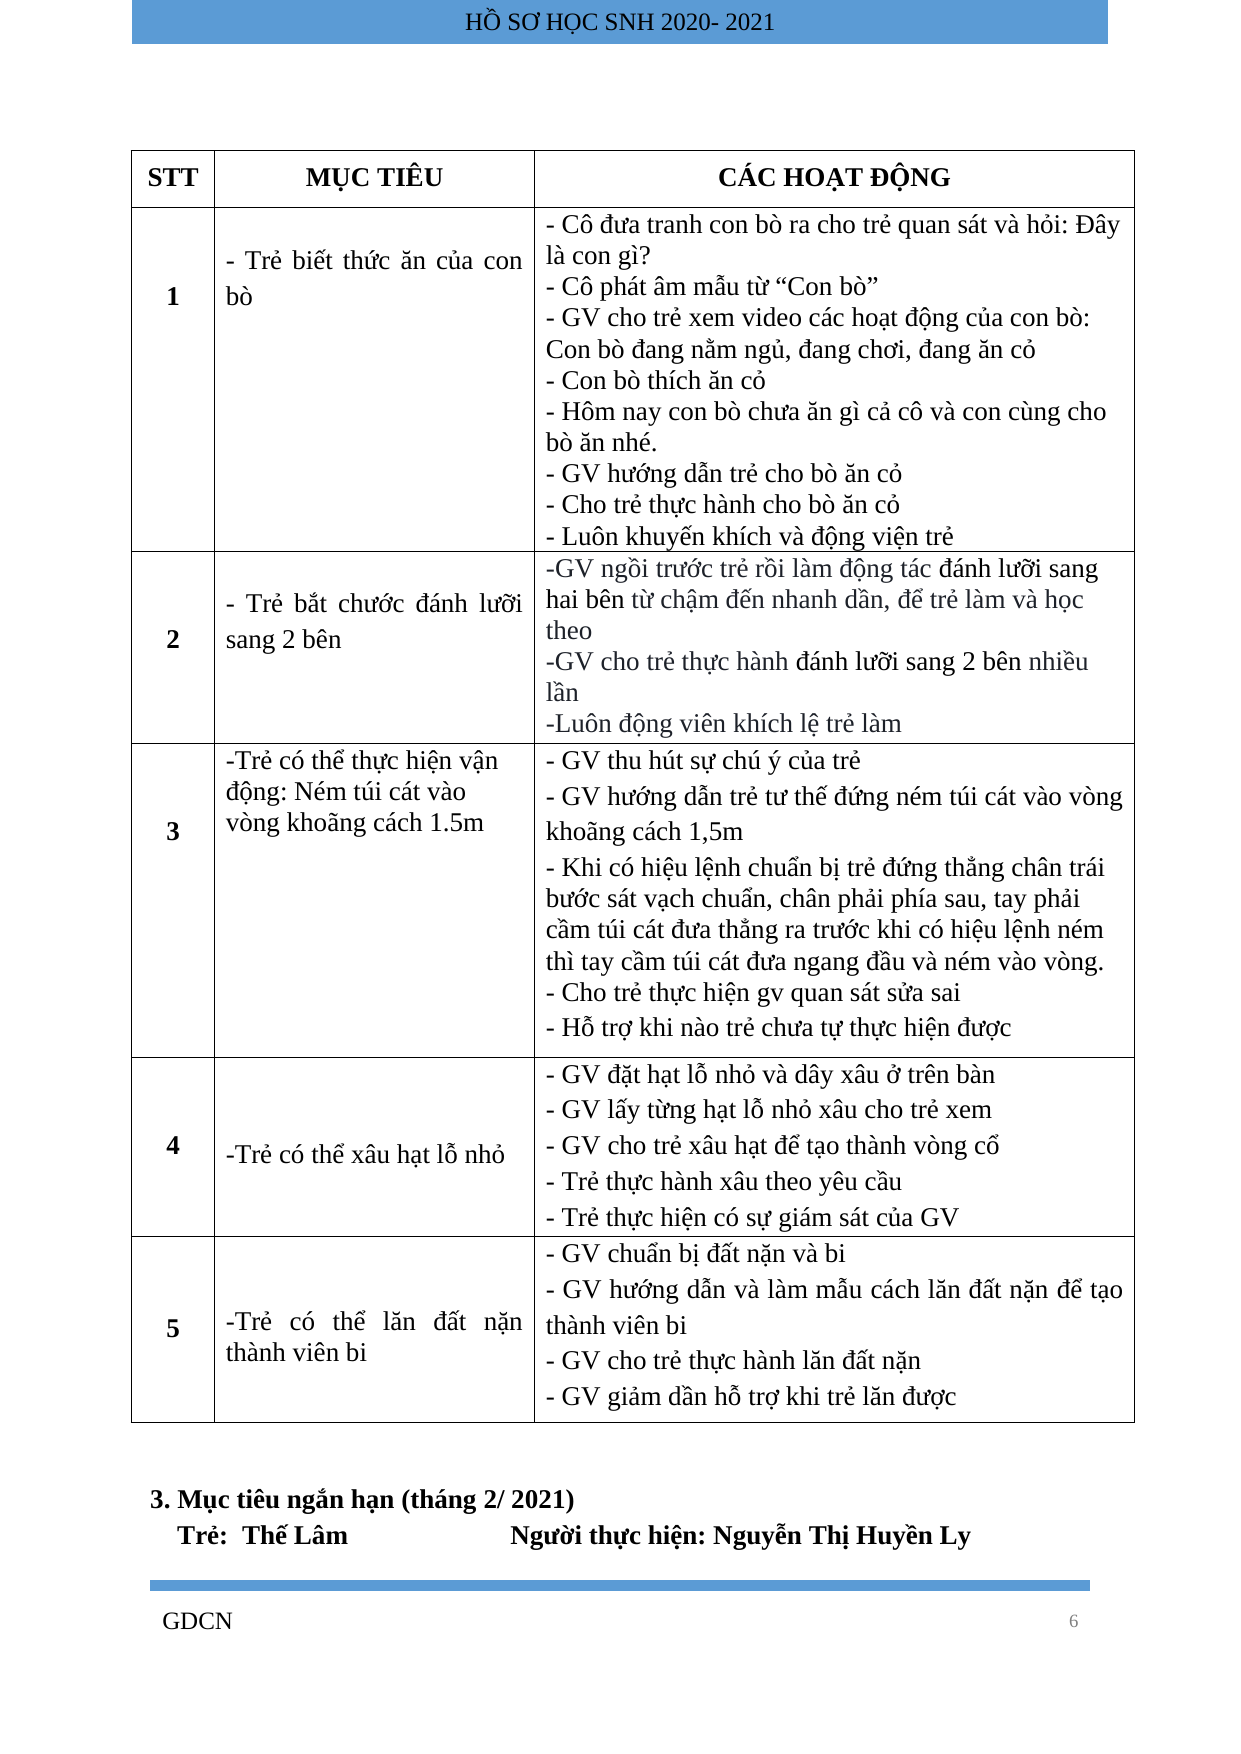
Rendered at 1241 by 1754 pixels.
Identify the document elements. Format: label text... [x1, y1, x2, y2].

table_cell -Trẻ có thể xâu hạt lỗ nhỏ [215, 1058, 534, 1236]
table_cell -Trẻ có thể thực hiện vận động: Ném túi cát vào vòng khoãng cách 1.5m [215, 744, 534, 1057]
table_cell 3 [132, 744, 214, 1057]
table_header STT [132, 151, 214, 207]
table_cell 1 [132, 208, 214, 551]
table_cell - GV đặt hạt lỗ nhỏ và dây xâu ở trên bàn - GV lấy từng hạt lỗ nhỏ xâu cho trẻ xem - GV cho trẻ xâu hạt để tạo thành vòng cổ - Trẻ thực hành xâu theo yêu cầu - Trẻ thực hiện có sự giám sát của GV [535, 1058, 1134, 1236]
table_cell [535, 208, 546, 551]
table_cell 4 [132, 1058, 214, 1236]
text Trẻ: Thế Lâm Người thực hiện: Nguyễn Thị Huyền Ly [150, 1519, 1090, 1550]
table_cell -Trẻ có thể lăn đất nặn thành viên bi [215, 1237, 534, 1422]
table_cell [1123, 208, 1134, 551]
table_header CÁC HOẠT ĐỘNG [535, 151, 1134, 207]
table_header MỤC TIÊU [215, 151, 534, 207]
table_cell - GV chuẩn bị đất nặn và bi - GV hướng dẫn và làm mẫu cách lăn đất nặn để tạo thành viên bi - GV cho trẻ thực hành lăn đất nặn - GV giảm dần hỗ trợ khi trẻ lăn được [535, 1237, 1134, 1422]
table_cell -GV ngồi trước trẻ rồi làm động tác đánh lưỡi sang hai bên từ chậm đến nhanh dần, để trẻ làm và học theo -GV cho trẻ thực hành đánh lưỡi sang 2 bên nhiều lần -Luôn động viên khích lệ trẻ làm [535, 552, 1134, 743]
table_cell 2 [132, 552, 214, 743]
text 3. Mục tiêu ngắn hạn (tháng 2/ 2021) [150, 1483, 1090, 1515]
table_cell - GV thu hút sự chú ý của trẻ - GV hướng dẫn trẻ tư thế đứng ném túi cát vào vòng khoãng cách 1,5m - Khi có hiệu lệnh chuẩn bị trẻ đứng thẳng chân trái bước sát vạch chuẩn, chân phải phía sau, tay phải cầm túi cát đưa thẳng ra trước khi có hiệu lệnh ném thì tay cầm túi cát đưa ngang đầu và ném vào vòng. - Cho trẻ thực hiện gv quan sát sửa sai - Hỗ trợ khi nào trẻ chưa tự thực hiện được [535, 744, 1134, 1057]
table_cell - Trẻ bắt chước đánh lưỡi sang 2 bên [215, 552, 534, 743]
table_cell - Trẻ biết thức ăn của con bò [215, 208, 534, 551]
table_cell 5 [132, 1237, 214, 1422]
